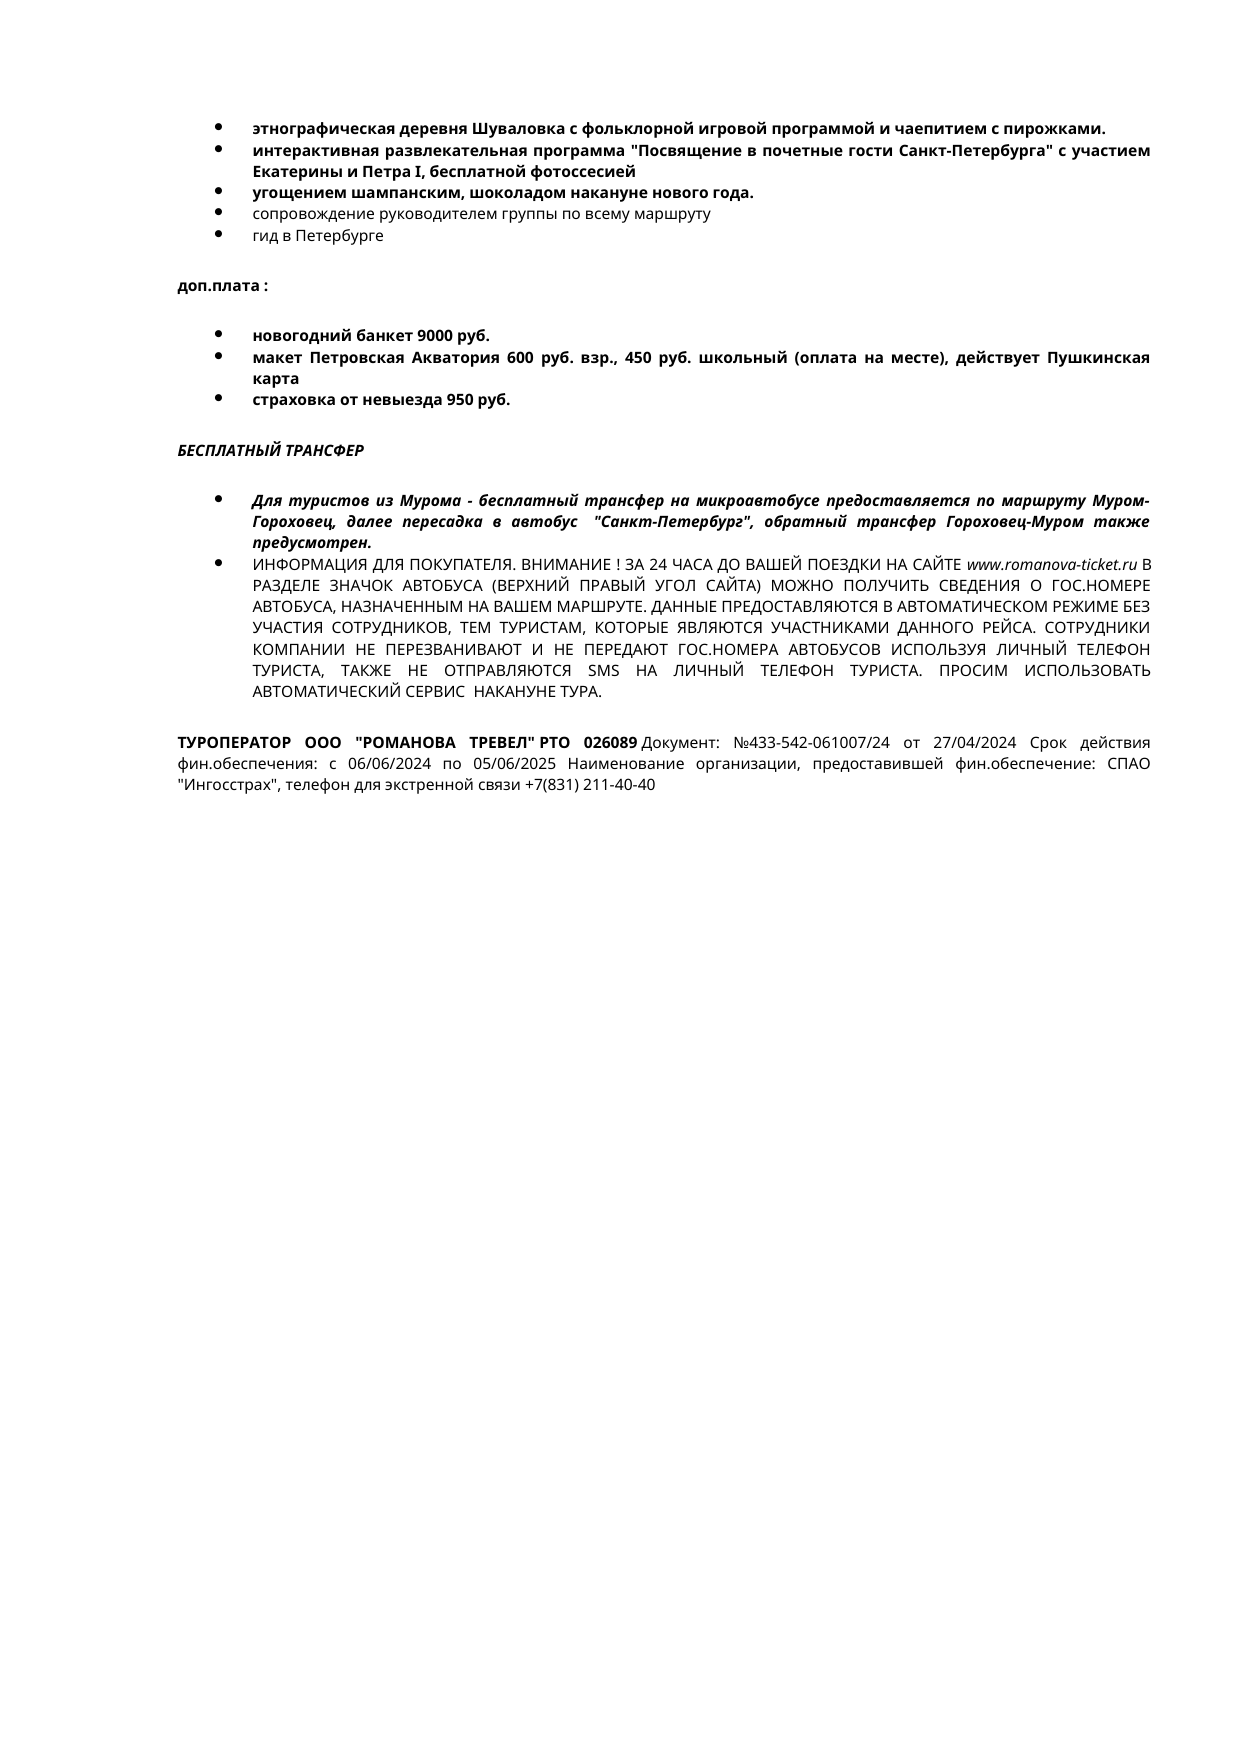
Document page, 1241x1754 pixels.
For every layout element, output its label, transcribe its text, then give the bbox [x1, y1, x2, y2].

list новогодний банкет 9000 руб. [215, 325, 1152, 346]
text доп.плата : [177, 275, 1152, 296]
list сопровождение руководителем группы по всему маршруту [215, 203, 1152, 224]
list ИНФОРМАЦИЯ ДЛЯ ПОКУПАТЕЛЯ. ВНИМАНИЕ ! ЗА 24 ЧАСА ДО ВАШЕЙ ПОЕЗДКИ НА САЙТЕ www.romanova-ticket.ru В РАЗДЕЛЕ ЗНАЧОК АВТОБУСА (ВЕРХНИЙ ПРАВЫЙ УГОЛ САЙТА) МОЖНО ПОЛУЧИТЬ СВЕДЕНИЯ О ГОС.НОМЕРЕ АВТОБУСА, НАЗНАЧЕННЫМ НА ВАШЕМ МАРШРУТЕ. ДАННЫЕ ПРЕДОСТАВЛЯЮТСЯ В АВТОМАТИЧЕСКОМ РЕЖИМЕ БЕЗ УЧАСТИЯ СОТРУДНИКОВ, ТЕМ ТУРИСТАМ, КОТОРЫЕ ЯВЛЯЮТСЯ УЧАСТНИКАМИ ДАННОГО РЕЙСА. СОТРУДНИКИ КОМПАНИИ НЕ ПЕРЕЗВАНИВАЮТ И НЕ ПЕРЕДАЮТ ГОС.НОМЕРА АВТОБУСОВ ИСПОЛЬЗУЯ ЛИЧНЫЙ ТЕЛЕФОН ТУРИСТА, ТАКЖЕ НЕ ОТПРАВЛЯЮТСЯ SMS НА ЛИЧНЫЙ ТЕЛЕФОН ТУРИСТА. ПРОСИМ ИСПОЛЬЗОВАТЬ АВТОМАТИЧЕСКИЙ СЕРВИС НАКАНУНЕ ТУРА. [215, 553, 1152, 702]
text ТУРОПЕРАТОР ООО "РОМАНОВА ТРЕВЕЛ" РТО 026089 Документ: №433-542-061007/24 от 27/04/2024 Срок действия фин.обеспечения: с 06/06/2024 по 05/06/2025 Наименование организации, предоставившей фин.обеспечение: СПАО "Ингосстрах", телефон для экстренной связи +7(831) 211-40-40 [177, 731, 1152, 795]
list интерактивная развлекательная программа "Посвящение в почетные гости Санкт-Петербурга" с участием Екатерины и Петра I, бесплатной фотоссесией [215, 139, 1152, 182]
text БЕСПЛАТНЫЙ ТРАНСФЕР [177, 439, 1152, 461]
list гид в Петербурге [215, 224, 1152, 246]
list этнографическая деревня Шуваловка с фольклорной игровой программой и чаепитием с пирожками. [215, 118, 1152, 139]
list угощением шампанским, шоколадом накануне нового года. [215, 182, 1152, 203]
list макет Петровская Акватория 600 руб. взр., 450 руб. школьный (оплата на месте), действует Пушкинская карта [215, 346, 1152, 389]
list Для туристов из Мурома - бесплатный трансфер на микроавтобусе предоставляется по маршруту Муром-Гороховец, далее пересадка в автобус "Санкт-Петербург", обратный трансфер Гороховец-Муром также предусмотрен. [215, 490, 1152, 553]
list страховка от невыезда 950 руб. [215, 389, 1152, 410]
